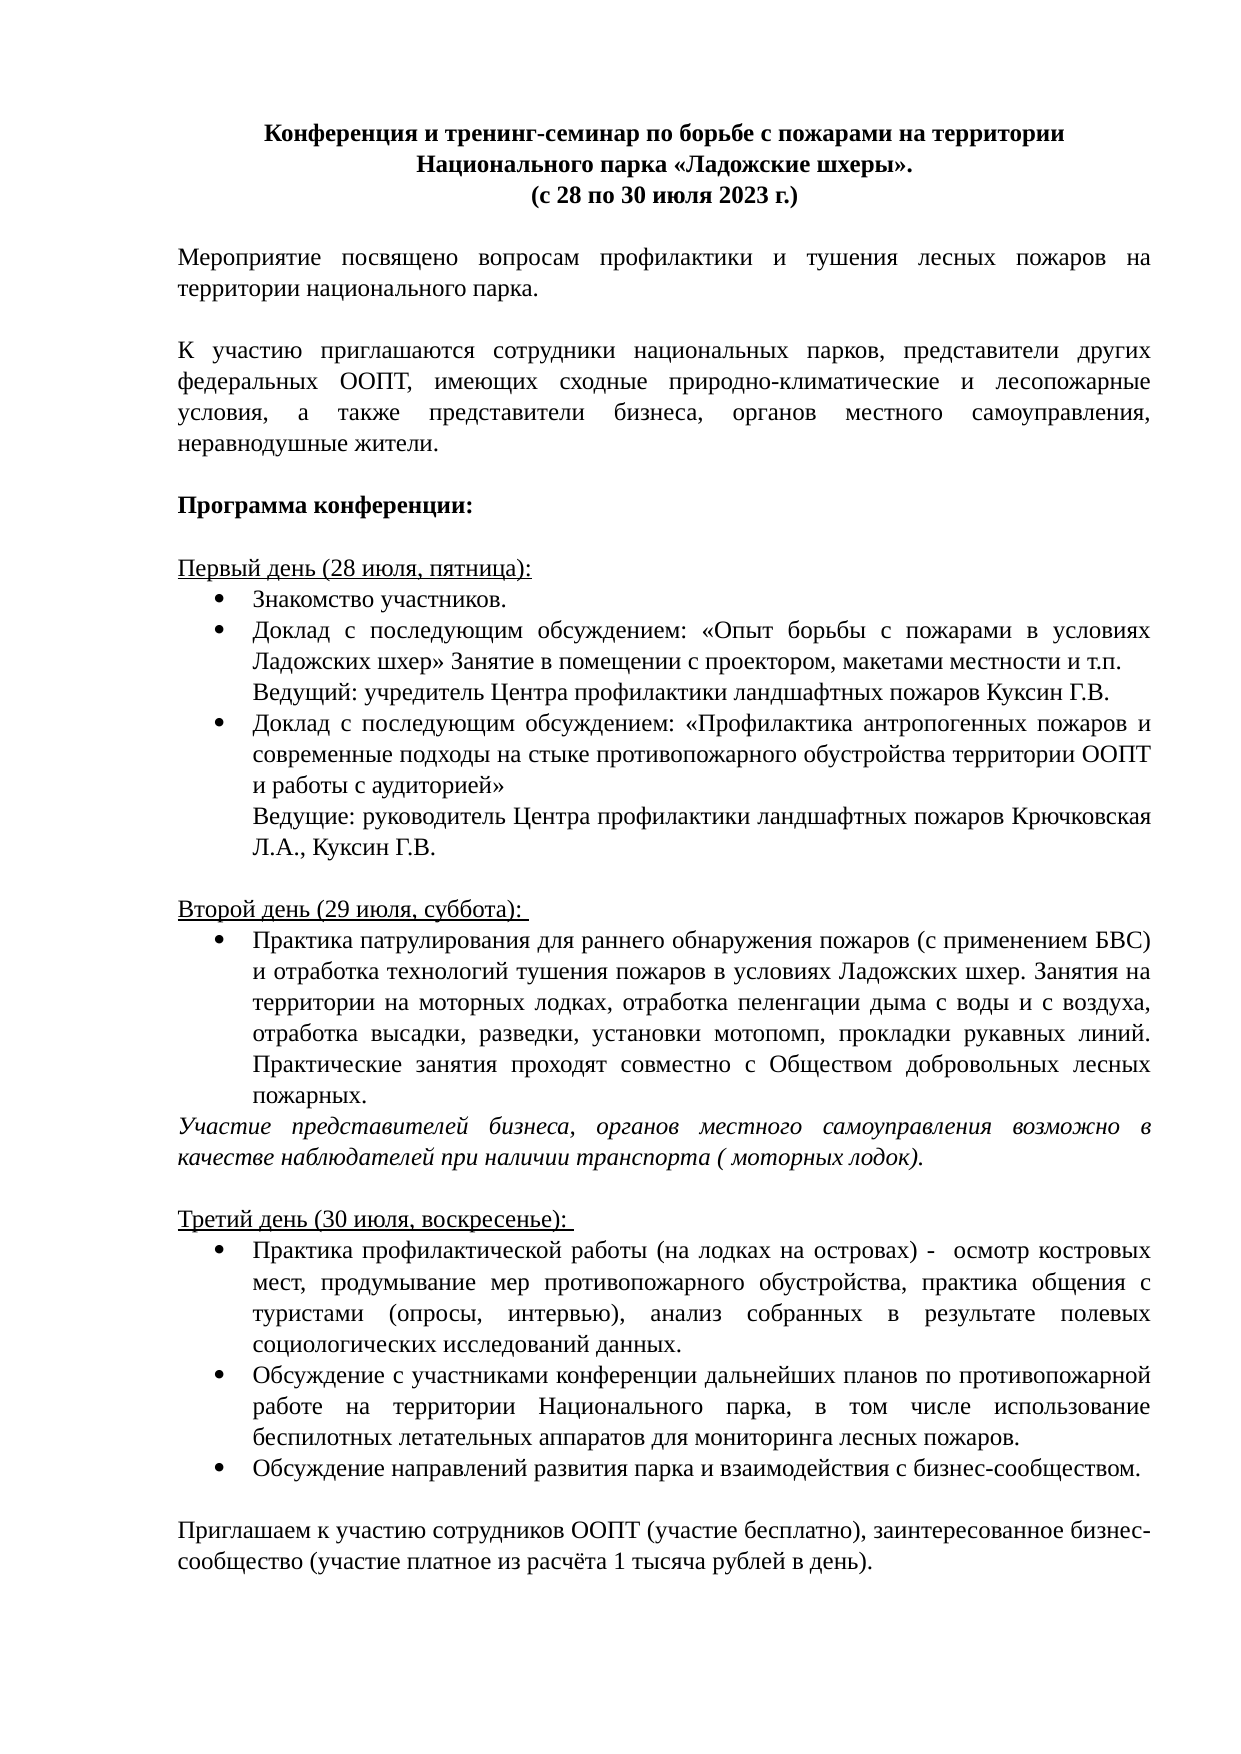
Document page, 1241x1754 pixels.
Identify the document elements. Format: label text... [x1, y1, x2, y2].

list Обсуждение с участниками конференции дальнейших планов по противопожарной работе на территории Национального парка, в том числе использование беспилотных летательных аппаратов для мониторинга лесных пожаров. [215, 1360, 1152, 1451]
list Знакомство участников. [215, 584, 1152, 612]
text (с 28 по 30 июля 2023 г.) [177, 180, 1152, 209]
list Практика патрулирования для раннего обнаружения пожаров (с применением БВС) и отработка технологий тушения пожаров в условиях Ладожских шхер. Занятия на территории на моторных лодках, отработка пеленгации дыма с воды и с воздуха, отработка высадки, разведки, установки мотопомп, прокладки рукавных линий. Практические занятия проходят совместно с Обществом добровольных лесных пожарных. [215, 925, 1152, 1109]
text Участие представителей бизнеса, органов местного самоуправления возможно в качестве наблюдателей при наличии транспорта ( моторных лодок). [177, 1111, 1152, 1171]
list Практика профилактической работы (на лодках на островах) - осмотр костровых мест, продумывание мер противопожарного обустройства, практика общения с туристами (опросы, интервью), анализ собранных в результате полевых социологических исследований данных. [215, 1236, 1152, 1357]
list Ведущие: руководитель Центра профилактики ландшафтных пожаров Крючковская Л.А., Куксин Г.В. [252, 801, 1152, 861]
text Приглашаем к участию сотрудников ООПТ (участие бесплатно), заинтересованное бизнес-сообщество (участие платное из расчёта 1 тысяча рублей в день). [177, 1515, 1152, 1575]
list Ведущий: учредитель Центра профилактики ландшафтных пожаров Куксин Г.В. [252, 677, 1152, 706]
list Доклад с последующим обсуждением: «Профилактика антропогенных пожаров и современные подходы на стыке противопожарного обустройства территории ООПТ и работы с аудиторией» [215, 708, 1152, 799]
text Третий день (30 июля, воскресенье): [177, 1204, 1152, 1233]
text К участию приглашаются сотрудники национальных парков, представители других федеральных ООПТ, имеющих сходные природно-климатические и лесопожарные условия, а также представители бизнеса, органов местного самоуправления, неравнодушные жители. [177, 335, 1152, 457]
text Программа конференции: [177, 491, 1152, 519]
list Доклад с последующим обсуждением: «Опыт борьбы с пожарами в условиях Ладожских шхер» Занятие в помещении с проектором, макетами местности и т.п. [215, 615, 1152, 674]
text Второй день (29 июля, суббота): [177, 894, 1152, 923]
list Обсуждение направлений развития парка и взаимодействия с бизнес-сообществом. [215, 1453, 1152, 1482]
text Конференция и тренинг-семинар по борьбе с пожарами на территории Национального парка «Ладожские шхеры». [177, 118, 1152, 178]
text Мероприятие посвящено вопросам профилактики и тушения лесных пожаров на территории национального парка. [177, 242, 1152, 302]
text Первый день (28 июля, пятница): [177, 553, 1152, 581]
